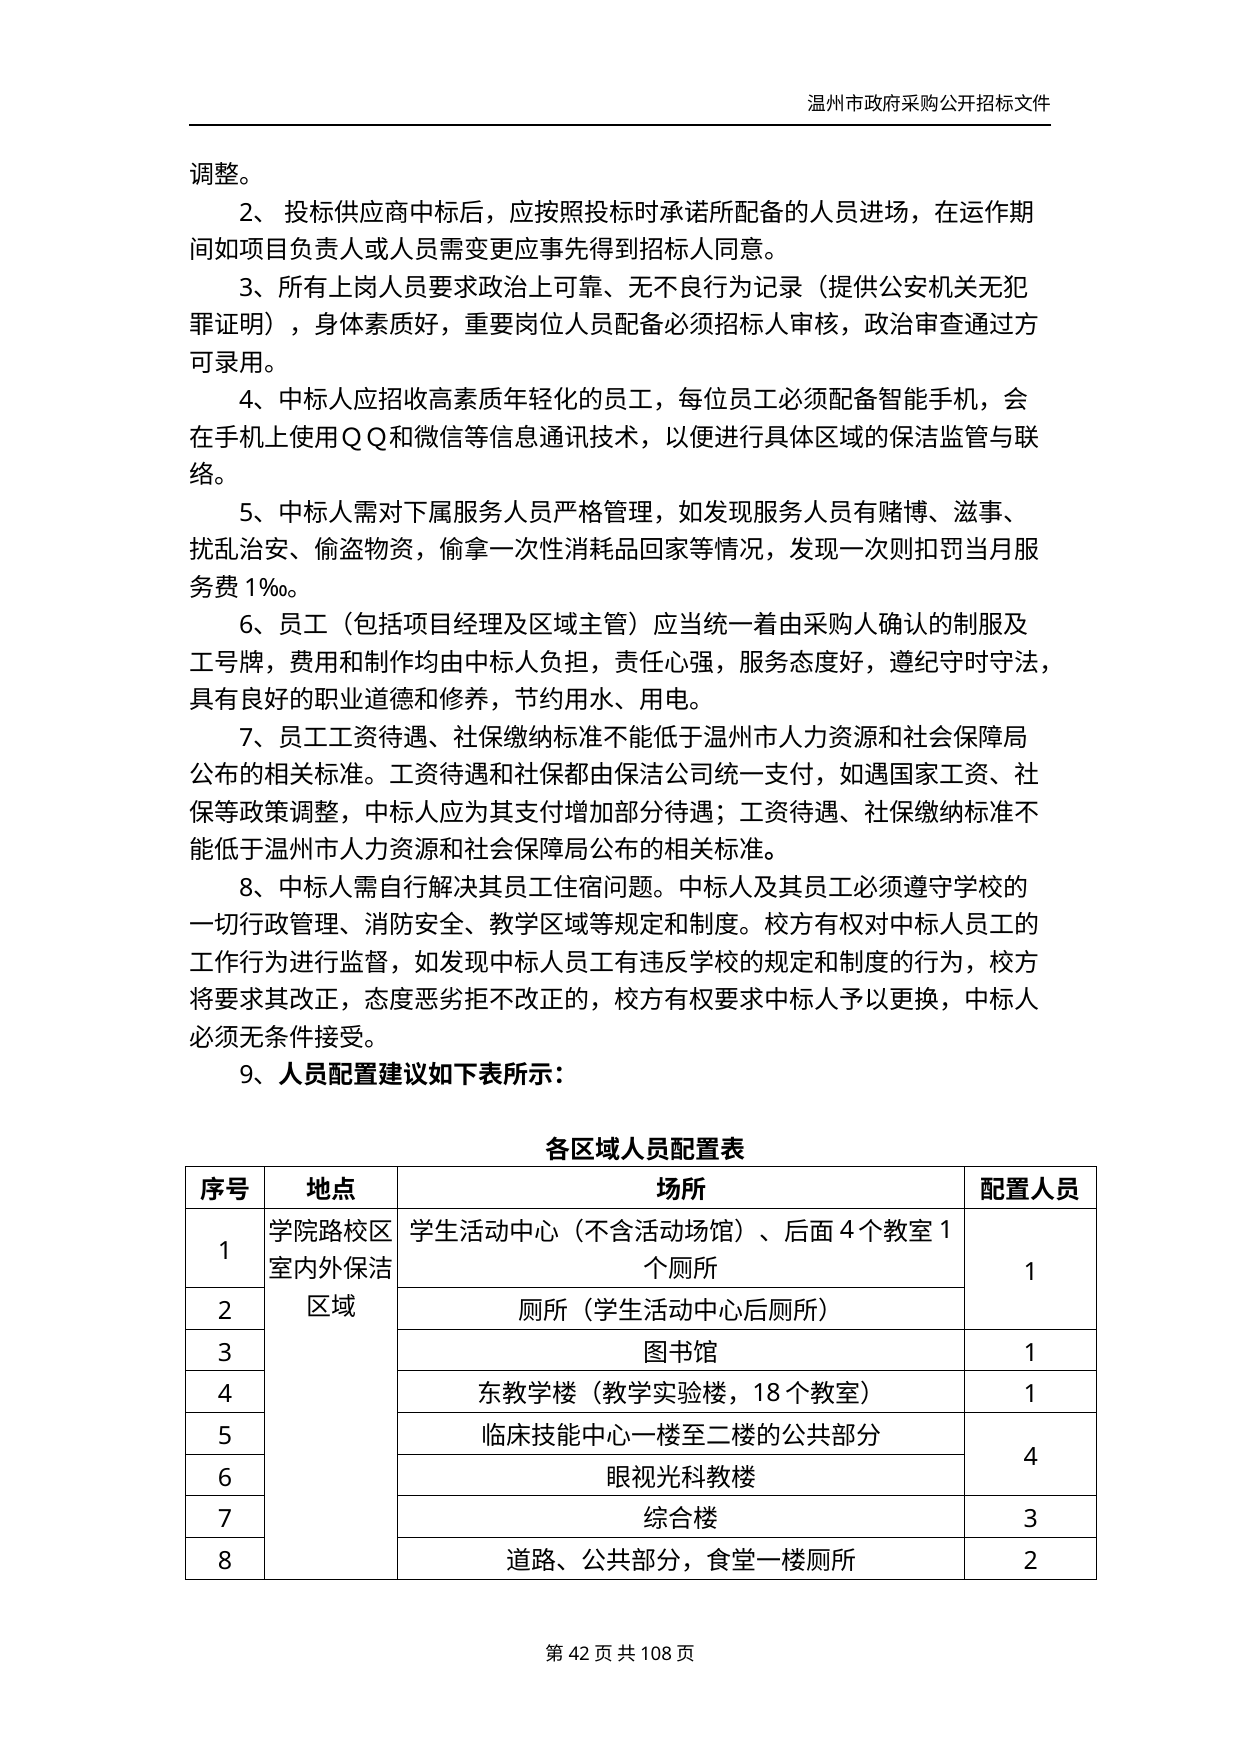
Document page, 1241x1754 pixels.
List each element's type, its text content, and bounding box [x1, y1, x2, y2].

table_cell 学院路校区室内外保洁区域 [265, 1209, 397, 1578]
table_cell 眼视光科教楼 [398, 1455, 964, 1495]
text 2、 投标供应商中标后，应按照投标时承诺所配备的人员进场，在运作期间如项目负责人或人员需变更应事先得到招标人同意。 [189, 191, 1051, 266]
table_cell 5 [186, 1413, 264, 1453]
text 7、员工工资待遇、社保缴纳标准不能低于温州市人力资源和社会保障局公布的相关标准。工资待遇和社保都由保洁公司统一支付，如遇国家工资、社保等政策调整，中标人应为其支付增加部分待遇；工资待遇、社保缴纳标准不能低于温州市人力资源和社会保障局公布的相关标准。 [189, 716, 1051, 866]
table_cell 7 [186, 1496, 264, 1537]
list 人员配置建议如下表所示： [189, 1053, 1051, 1091]
text 6、员工（包括项目经理及区域主管）应当统一着由采购人确认的制服及工号牌，费用和制作均由中标人负担，责任心强，服务态度好，遵纪守时守法，具有良好的职业道德和修养，节约用水、用电。 [189, 603, 1051, 716]
table_cell 道路、公共部分，食堂一楼厕所 [398, 1538, 964, 1578]
text 4、中标人应招收高素质年轻化的员工，每位员工必须配备智能手机，会在手机上使用ＱＱ和微信等信息通讯技术，以便进行具体区域的保洁监管与联络。 [189, 378, 1051, 491]
table_header 地点 [265, 1167, 397, 1208]
text 各区域人员配置表 [189, 1128, 1051, 1166]
table_cell 2 [965, 1538, 1096, 1578]
table_header 配置人员 [965, 1167, 1096, 1208]
table_cell 学生活动中心（不含活动场馆）、后面4个教室1个厕所 [398, 1209, 964, 1287]
list 中标人需自行解决其员工住宿问题。中标人及其员工必须遵守学校的一切行政管理、消防安全、教学区域等规定和制度。校方有权对中标人员工的工作行为进行监督，如发现中标人员工有违反学校的规定和制度的行为，校方将要求其改正，态度恶劣拒不改正的，校方有权要求中标人予以更换，中标人必须无条件接受。 [189, 866, 1051, 1053]
text 5、中标人需对下属服务人员严格管理，如发现服务人员有赌博、滋事、扰乱治安、偷盗物资，偷拿一次性消耗品回家等情况，发现一次则扣罚当月服务费1‰。 [189, 491, 1051, 603]
table_cell 1 [965, 1371, 1096, 1412]
table_cell 8 [186, 1538, 264, 1578]
table_cell 厕所（学生活动中心后厕所） [398, 1288, 964, 1328]
table_cell 4 [965, 1413, 1096, 1495]
table_cell 综合楼 [398, 1496, 964, 1537]
table_cell 3 [965, 1496, 1096, 1537]
table_cell 4 [186, 1371, 264, 1412]
table_cell 1 [965, 1330, 1096, 1370]
table_cell 3 [186, 1330, 264, 1370]
table_header 场所 [398, 1167, 964, 1208]
table_cell 2 [186, 1288, 264, 1328]
table_cell 图书馆 [398, 1330, 964, 1370]
text 3、所有上岗人员要求政治上可靠、无不良行为记录（提供公安机关无犯罪证明），身体素质好，重要岗位人员配备必须招标人审核，政治审查通过方可录用。 [189, 266, 1051, 378]
table_cell 1 [965, 1209, 1096, 1328]
table_cell 临床技能中心一楼至二楼的公共部分 [398, 1413, 964, 1453]
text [189, 153, 1051, 191]
table_cell 6 [186, 1455, 264, 1495]
table_cell 1 [186, 1209, 264, 1287]
table_cell 东教学楼（教学实验楼，18个教室） [398, 1371, 964, 1412]
table_header 序号 [186, 1167, 264, 1208]
